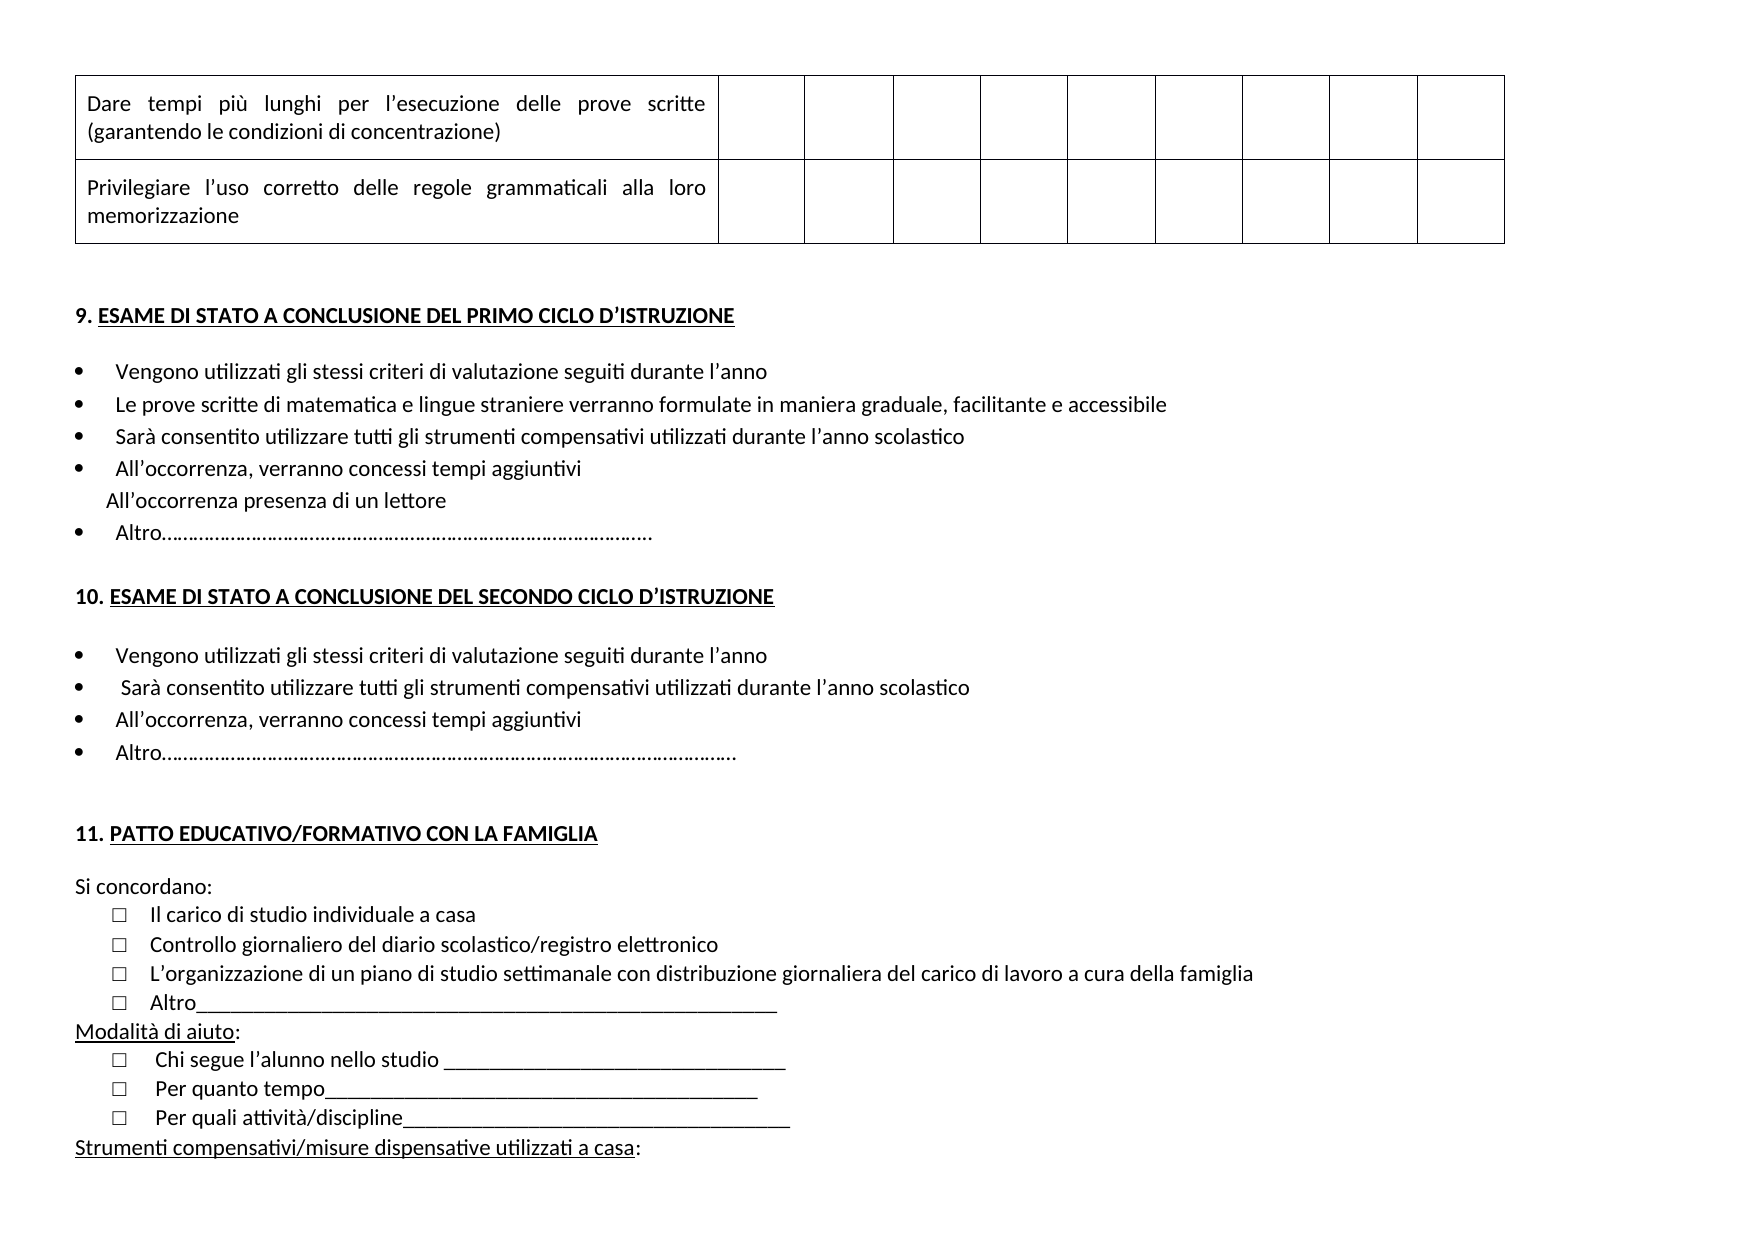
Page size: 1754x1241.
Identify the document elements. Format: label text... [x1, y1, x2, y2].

list Il carico di studio individuale a casa [112, 901, 1679, 930]
list Altro___________________________________________________ [112, 988, 1679, 1017]
text Sarà consentito utilizzare tutti gli strumenti compensativi utilizzati durante l’anno scolastico [75, 673, 1679, 701]
list L’organizzazione di un piano di studio settimanale con distribuzione giornaliera del carico di lavoro a cura della famiglia [112, 959, 1679, 988]
text Strumenti compensativi/misure dispensative utilizzati a casa: [75, 1133, 1679, 1161]
table_cell [1156, 76, 1242, 159]
table_cell Privilegiare l’uso corretto delle regole grammaticali alla loro memorizzazione [76, 160, 718, 243]
table_cell Dare tempi più lunghi per l’esecuzione delle prove scritte (garantendo le condizioni di concentrazione) [76, 76, 718, 159]
text 10. ESAME DI STATO A CONCLUSIONE DEL SECONDO CICLO D’ISTRUZIONE [75, 582, 1679, 610]
text All’occorrenza presenza di un lettore [75, 486, 1679, 514]
table_cell [805, 76, 893, 159]
text 9. ESAME DI STATO A CONCLUSIONE DEL PRIMO CICLO D’ISTRUZIONE [75, 301, 1679, 329]
list Controllo giornaliero del diario scolastico/registro elettronico [112, 930, 1679, 959]
text Altro………………………….…………………………………………………………………… [75, 738, 1679, 766]
table_cell [1068, 160, 1155, 243]
text All’occorrenza, verranno concessi tempi aggiuntivi [75, 706, 1679, 733]
text Vengono utilizzati gli stessi criteri di valutazione seguiti durante l’anno [75, 357, 1679, 386]
table_cell [981, 160, 1067, 243]
list Per quali attività/discipline__________________________________ [112, 1103, 1679, 1133]
text Modalità di aiuto: [75, 1017, 1679, 1045]
table_cell [894, 76, 980, 159]
table_cell [1156, 160, 1242, 243]
table_cell [805, 160, 893, 243]
table_cell [1418, 76, 1504, 159]
table_cell [981, 76, 1067, 159]
text All’occorrenza, verranno concessi tempi aggiuntivi [75, 454, 1679, 482]
table_cell [1330, 76, 1417, 159]
text 11. PATTO EDUCATIVO/FORMATIVO CON LA FAMIGLIA [75, 819, 1679, 847]
table_cell [1243, 160, 1329, 243]
table_cell [894, 160, 980, 243]
table_cell [719, 160, 804, 243]
table_cell [1418, 160, 1504, 243]
table_cell [719, 76, 804, 159]
text Sarà consentito utilizzare tutti gli strumenti compensativi utilizzati durante l’anno scolastico [75, 422, 1679, 450]
table_cell [1330, 160, 1417, 243]
list Chi segue l’alunno nello studio ______________________________ [112, 1045, 1679, 1074]
table_cell [1068, 76, 1155, 159]
text Vengono utilizzati gli stessi criteri di valutazione seguiti durante l’anno [75, 641, 1679, 669]
text Si concordano: [75, 872, 1679, 901]
table_cell [1243, 76, 1329, 159]
list Per quanto tempo______________________________________ [112, 1074, 1679, 1103]
text Altro………………………….…………………………………………………….. [75, 518, 1679, 546]
text Le prove scritte di matematica e lingue straniere verranno formulate in maniera graduale, facilitante e accessibile [75, 390, 1679, 418]
